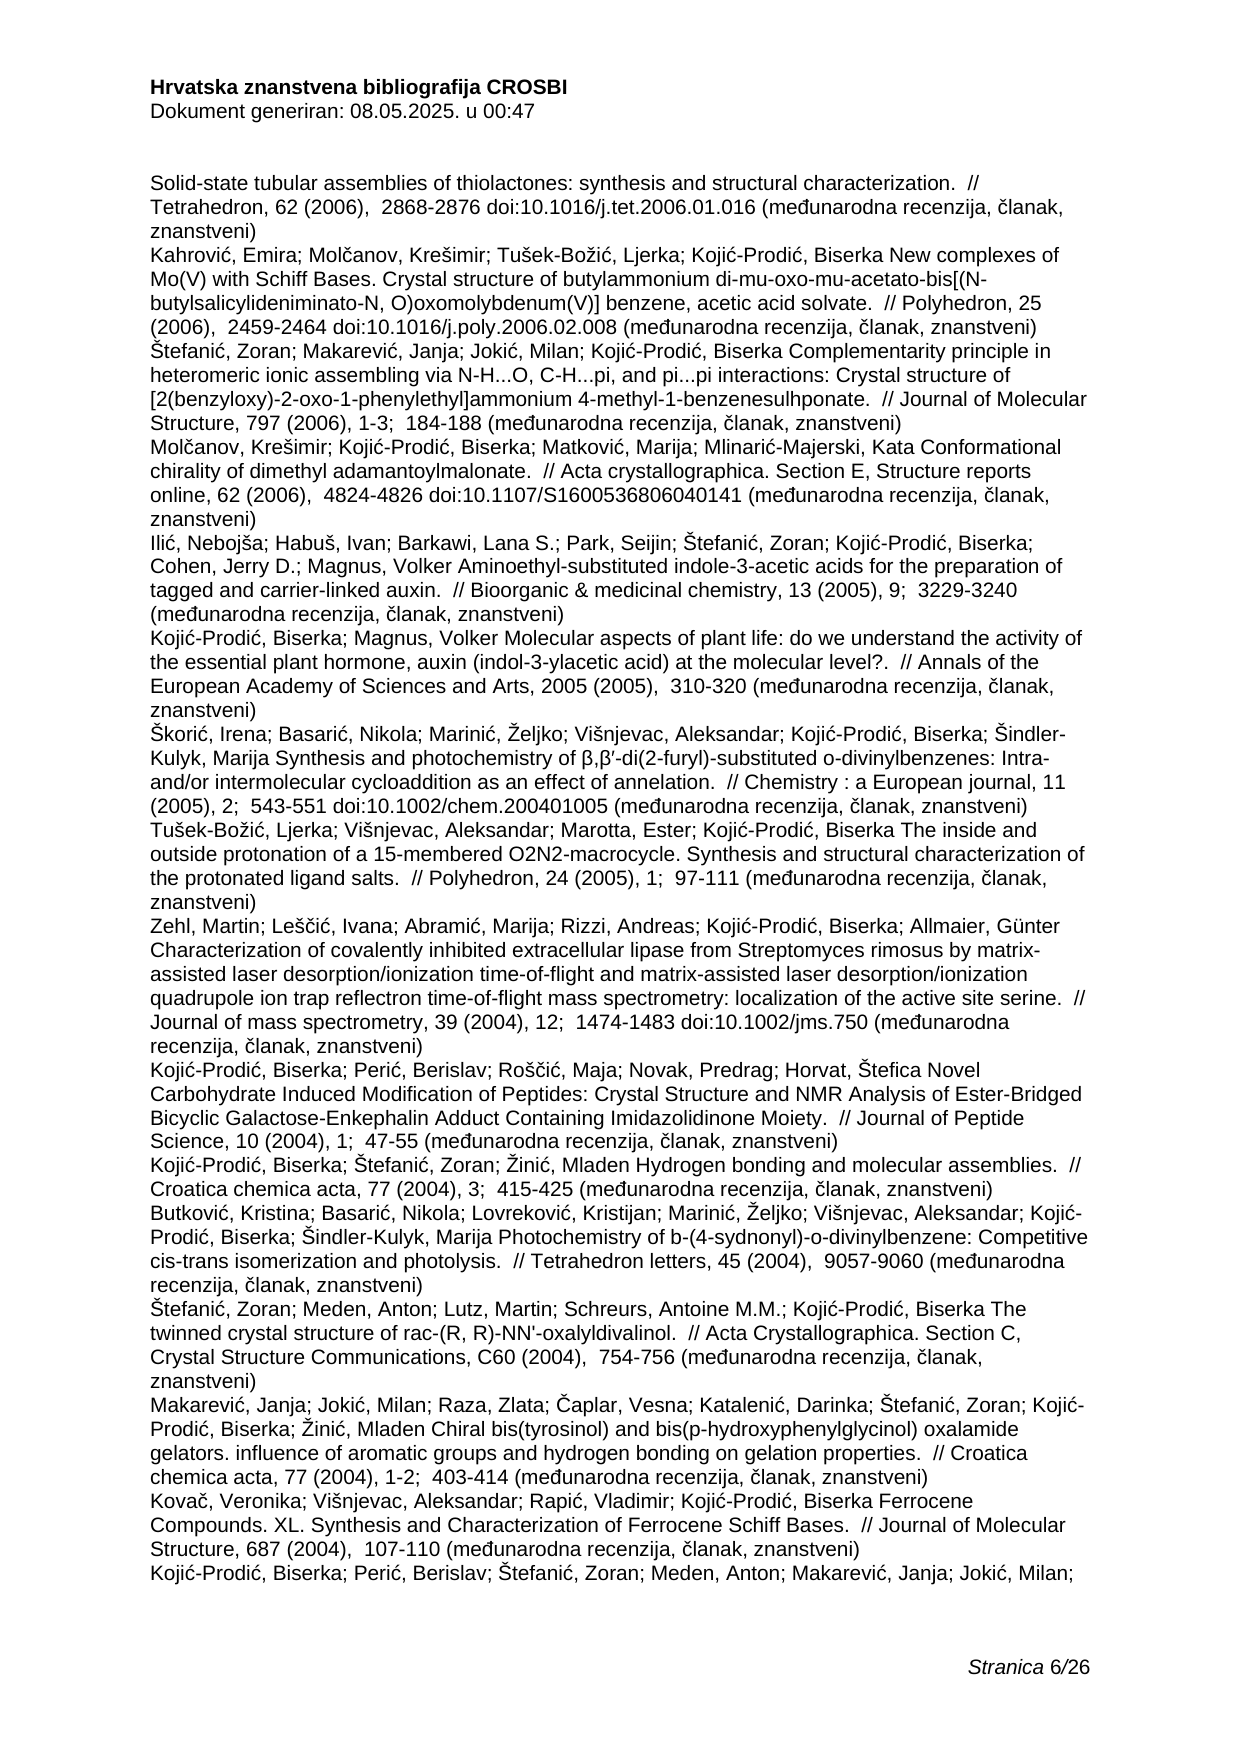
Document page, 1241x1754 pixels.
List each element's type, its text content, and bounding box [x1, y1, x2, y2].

text Štefanić, Zoran; Meden, Anton; Lutz, Martin; Schreurs, Antoine M.M.; Kojić-Prodić, Biserka [150, 1297, 1090, 1393]
text Škorić, Irena; Basarić, Nikola; Marinić, Željko; Višnjevac, Aleksandar; Kojić-Prodić, Biserka; Šindler-Kulyk, Marija [150, 722, 1090, 818]
text Kojić-Prodić, Biserka; Perić, Berislav; Roščić, Maja; Novak, Predrag; Horvat, Štefica [150, 1057, 1090, 1153]
text Tušek-Božić, Ljerka; Višnjevac, Aleksandar; Marotta, Ester; Kojić-Prodić, Biserka [150, 818, 1090, 914]
text Kojić-Prodić, Biserka; Magnus, Volker [150, 626, 1090, 722]
text Zehl, Martin; Leščić, Ivana; Abramić, Marija; Rizzi, Andreas; Kojić-Prodić, Biserka; Allmaier, Günter [150, 914, 1090, 1057]
text Kahrović, Emira; Molčanov, Krešimir; Tušek-Božić, Ljerka; Kojić-Prodić, Biserka [150, 243, 1090, 339]
text Molčanov, Krešimir; Kojić-Prodić, Biserka; Matković, Marija; Mlinarić-Majerski, Kata [150, 434, 1090, 530]
text Štefanić, Zoran; Makarević, Janja; Jokić, Milan; Kojić-Prodić, Biserka [150, 339, 1090, 434]
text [150, 1561, 1090, 1584]
text Ilić, Nebojša; Habuš, Ivan; Barkawi, Lana S.; Park, Seijin; Štefanić, Zoran; Kojić-Prodić, Biserka; Cohen, Jerry D.; Magnus, Volker [150, 530, 1090, 626]
text Kovač, Veronika; Višnjevac, Aleksandar; Rapić, Vladimir; Kojić-Prodić, Biserka [150, 1489, 1090, 1561]
text Makarević, Janja; Jokić, Milan; Raza, Zlata; Čaplar, Vesna; Katalenić, Darinka; Štefanić, Zoran; Kojić-Prodić, Biserka; Žinić, Mladen [150, 1393, 1090, 1489]
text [150, 171, 1090, 243]
text Butković, Kristina; Basarić, Nikola; Lovreković, Kristijan; Marinić, Željko; Višnjevac, Aleksandar; Kojić-Prodić, Biserka; Šindler-Kulyk, Marija [150, 1201, 1090, 1297]
text Kojić-Prodić, Biserka; Štefanić, Zoran; Žinić, Mladen [150, 1153, 1090, 1201]
